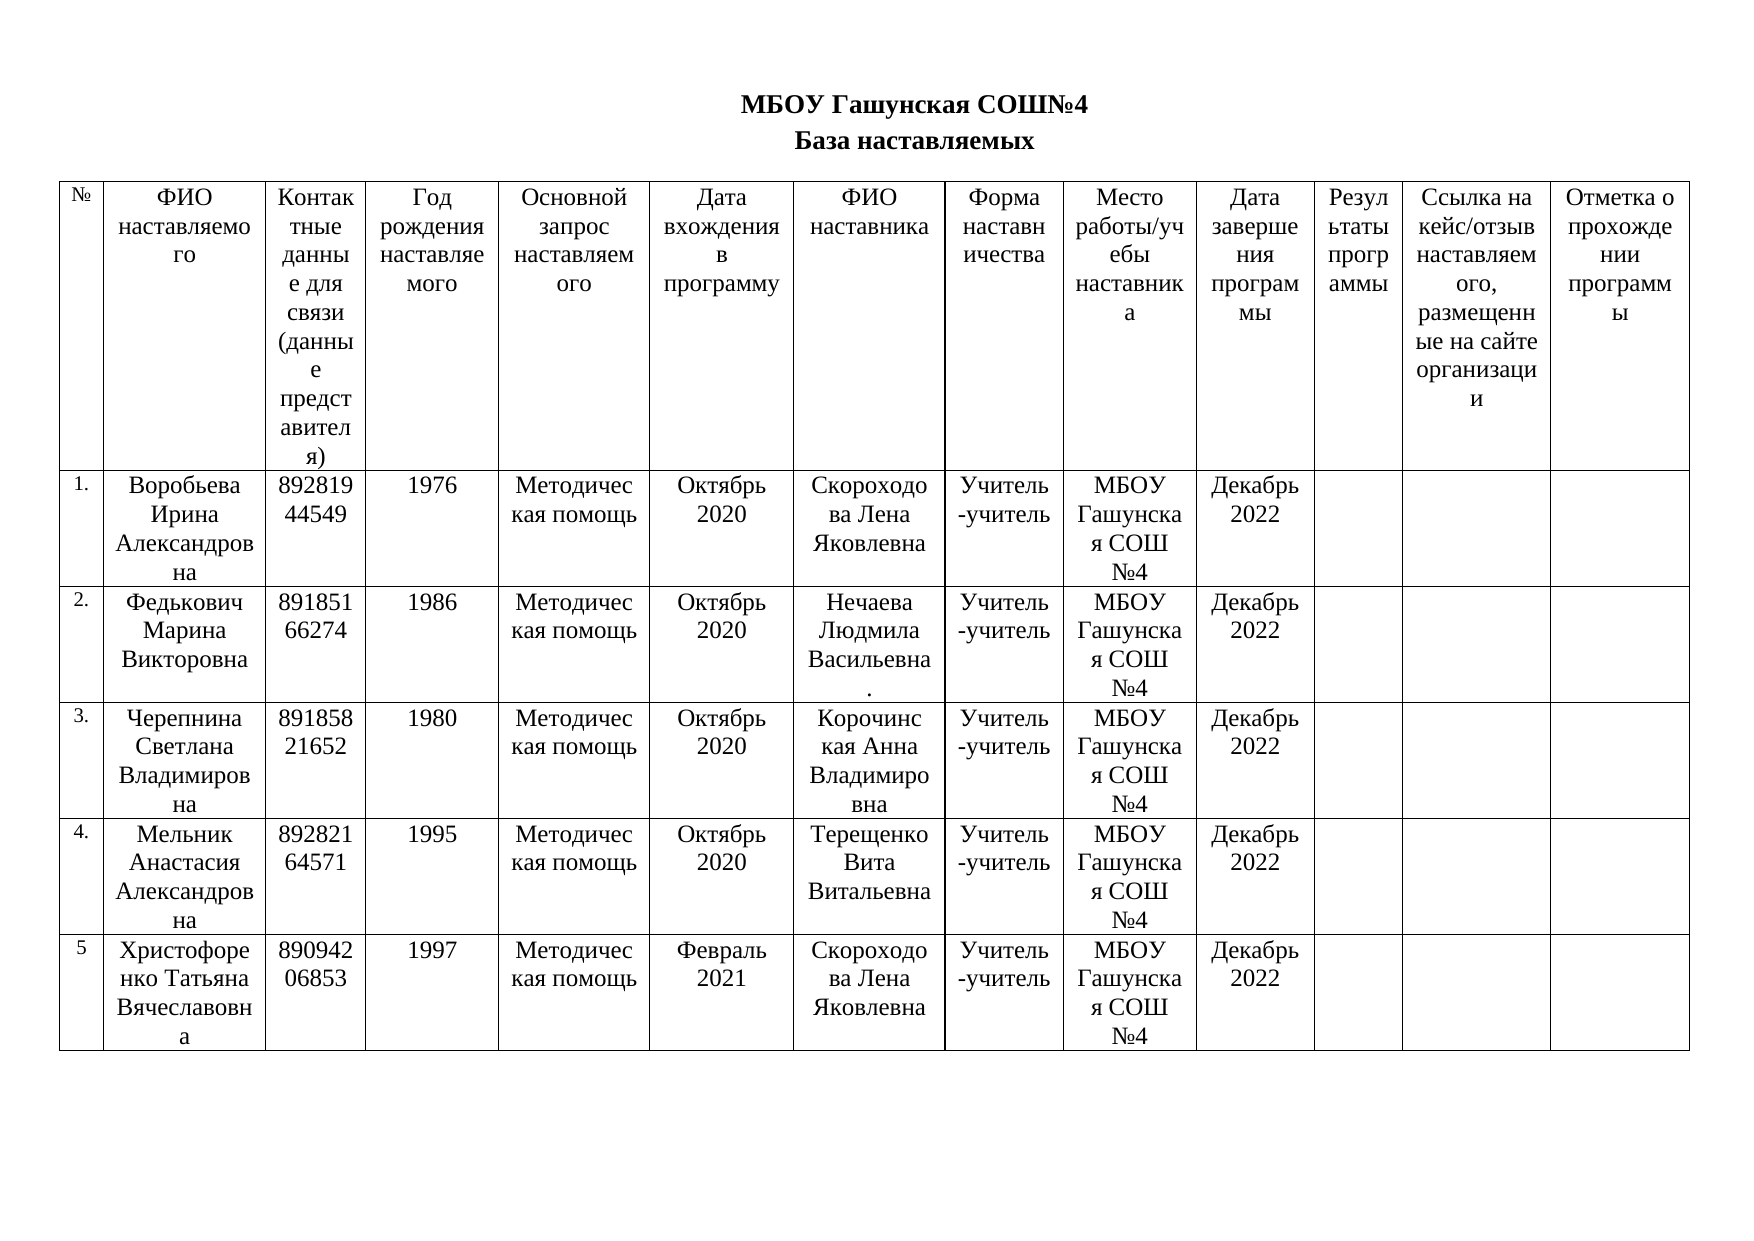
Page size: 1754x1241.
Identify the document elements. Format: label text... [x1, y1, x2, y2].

table_cell Федькович Марина Викторовна [104, 587, 265, 702]
table_cell Скороходо ва Лена Яковлевна [794, 471, 944, 586]
table_cell 5 [60, 935, 103, 1050]
table_cell Мельник Анастасия Александровна [104, 819, 265, 934]
table_cell [1403, 819, 1550, 934]
table_cell Методическая помощь [499, 587, 649, 702]
table_cell 89185821652 [266, 703, 365, 818]
table_cell Октябрь 2020 [650, 587, 793, 702]
table_header Результаты программы [1315, 182, 1402, 469]
table_cell Декабрь 2022 [1197, 703, 1314, 818]
table_cell 1995 [366, 819, 498, 934]
table_header Отметка о прохождении программы [1551, 182, 1689, 469]
table_cell [1551, 587, 1689, 702]
table_cell Нечаева Людмила Васильевна. [794, 587, 944, 702]
table_cell 1980 [366, 703, 498, 818]
table_cell Учитель-учитель [946, 819, 1063, 934]
table_cell [1315, 935, 1402, 1050]
table_header ФИО наставника [794, 182, 944, 469]
table_cell 1976 [366, 471, 498, 586]
table_cell Воробьева Ирина Александровна [104, 471, 265, 586]
table_cell Методическая помощь [499, 471, 649, 586]
table_cell Декабрь 2022 [1197, 819, 1314, 934]
table_cell МБОУ Гашунская СОШ №4 [1064, 471, 1196, 586]
table_cell МБОУ Гашунская СОШ №4 [1064, 819, 1196, 934]
table_header Основной запрос наставляемого [499, 182, 649, 469]
table_cell Октябрь 2020 [650, 703, 793, 818]
table_cell [1315, 703, 1402, 818]
table_cell Февраль 2021 [650, 935, 793, 1050]
table_header Дата вхождения в программу [650, 182, 793, 469]
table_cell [1064, 935, 1196, 1050]
table_cell [1551, 703, 1689, 818]
table_header Контактные данные для связи (данные представителя) [266, 182, 365, 469]
table_cell Терещенко Вита Витальевна [794, 819, 944, 934]
table_cell 3. [60, 703, 103, 818]
table_cell Декабрь 2022 [1197, 471, 1314, 586]
table_cell Учитель-учитель [946, 935, 1063, 1050]
table_cell 2. [60, 587, 103, 702]
table_cell [1403, 703, 1550, 818]
table_cell [1551, 819, 1689, 934]
table_cell Христофоренко Татьяна Вячеславовна [104, 935, 265, 1050]
table_cell Декабрь 2022 [1197, 935, 1314, 1050]
table_header Место работы/учебы наставника [1064, 182, 1196, 469]
table_header Форма наставничества [946, 182, 1063, 469]
list МБОУ Гашунская СОШ№4 [193, 89, 1636, 120]
table_cell Скороходо ва Лена Яковлевна [794, 935, 944, 1050]
table_cell [1551, 471, 1689, 586]
table_cell 1986 [366, 587, 498, 702]
table_header Год рождения наставляемого [366, 182, 498, 469]
table_cell 89281944549 [266, 471, 365, 586]
table_cell 1. [60, 471, 103, 586]
table_cell 1997 [366, 935, 498, 1050]
table_cell 89185166274 [266, 587, 365, 702]
table_cell Учитель-учитель [946, 471, 1063, 586]
table_cell Октябрь 2020 [650, 819, 793, 934]
table_cell МБОУ Гашунская СОШ №4 [1064, 703, 1196, 818]
table_cell [1403, 471, 1550, 586]
table_header Ссылка на кейс/отзыв наставляемого, размещенные на сайте организации [1403, 182, 1550, 469]
table_header ФИО наставляемого [104, 182, 265, 469]
table_cell Методическая помощь [499, 703, 649, 818]
table_cell 4. [60, 819, 103, 934]
table_cell МБОУ Гашунская СОШ №4 [1064, 587, 1196, 702]
table_cell Декабрь 2022 [1197, 587, 1314, 702]
table_cell [1315, 819, 1402, 934]
list База наставляемых [193, 124, 1636, 156]
table_cell [1403, 935, 1550, 1050]
table_cell [1315, 471, 1402, 586]
table_cell [1403, 587, 1550, 702]
table_cell 89282164571 [266, 819, 365, 934]
table_cell Методическая помощь [499, 819, 649, 934]
table_cell Октябрь 2020 [650, 471, 793, 586]
table_cell [1551, 935, 1689, 1050]
table_header Дата завершения программы [1197, 182, 1314, 469]
table_cell Черепнина Светлана Владимировна [104, 703, 265, 818]
table_cell Методическая помощь [499, 935, 649, 1050]
table_cell Учитель-учитель [946, 703, 1063, 818]
table_cell Корочинс кая Анна Владимировна [794, 703, 944, 818]
table_cell 89094206853 [266, 935, 365, 1050]
table_header № [60, 182, 103, 469]
table_cell Учитель-учитель [946, 587, 1063, 702]
table_cell [1315, 587, 1402, 702]
